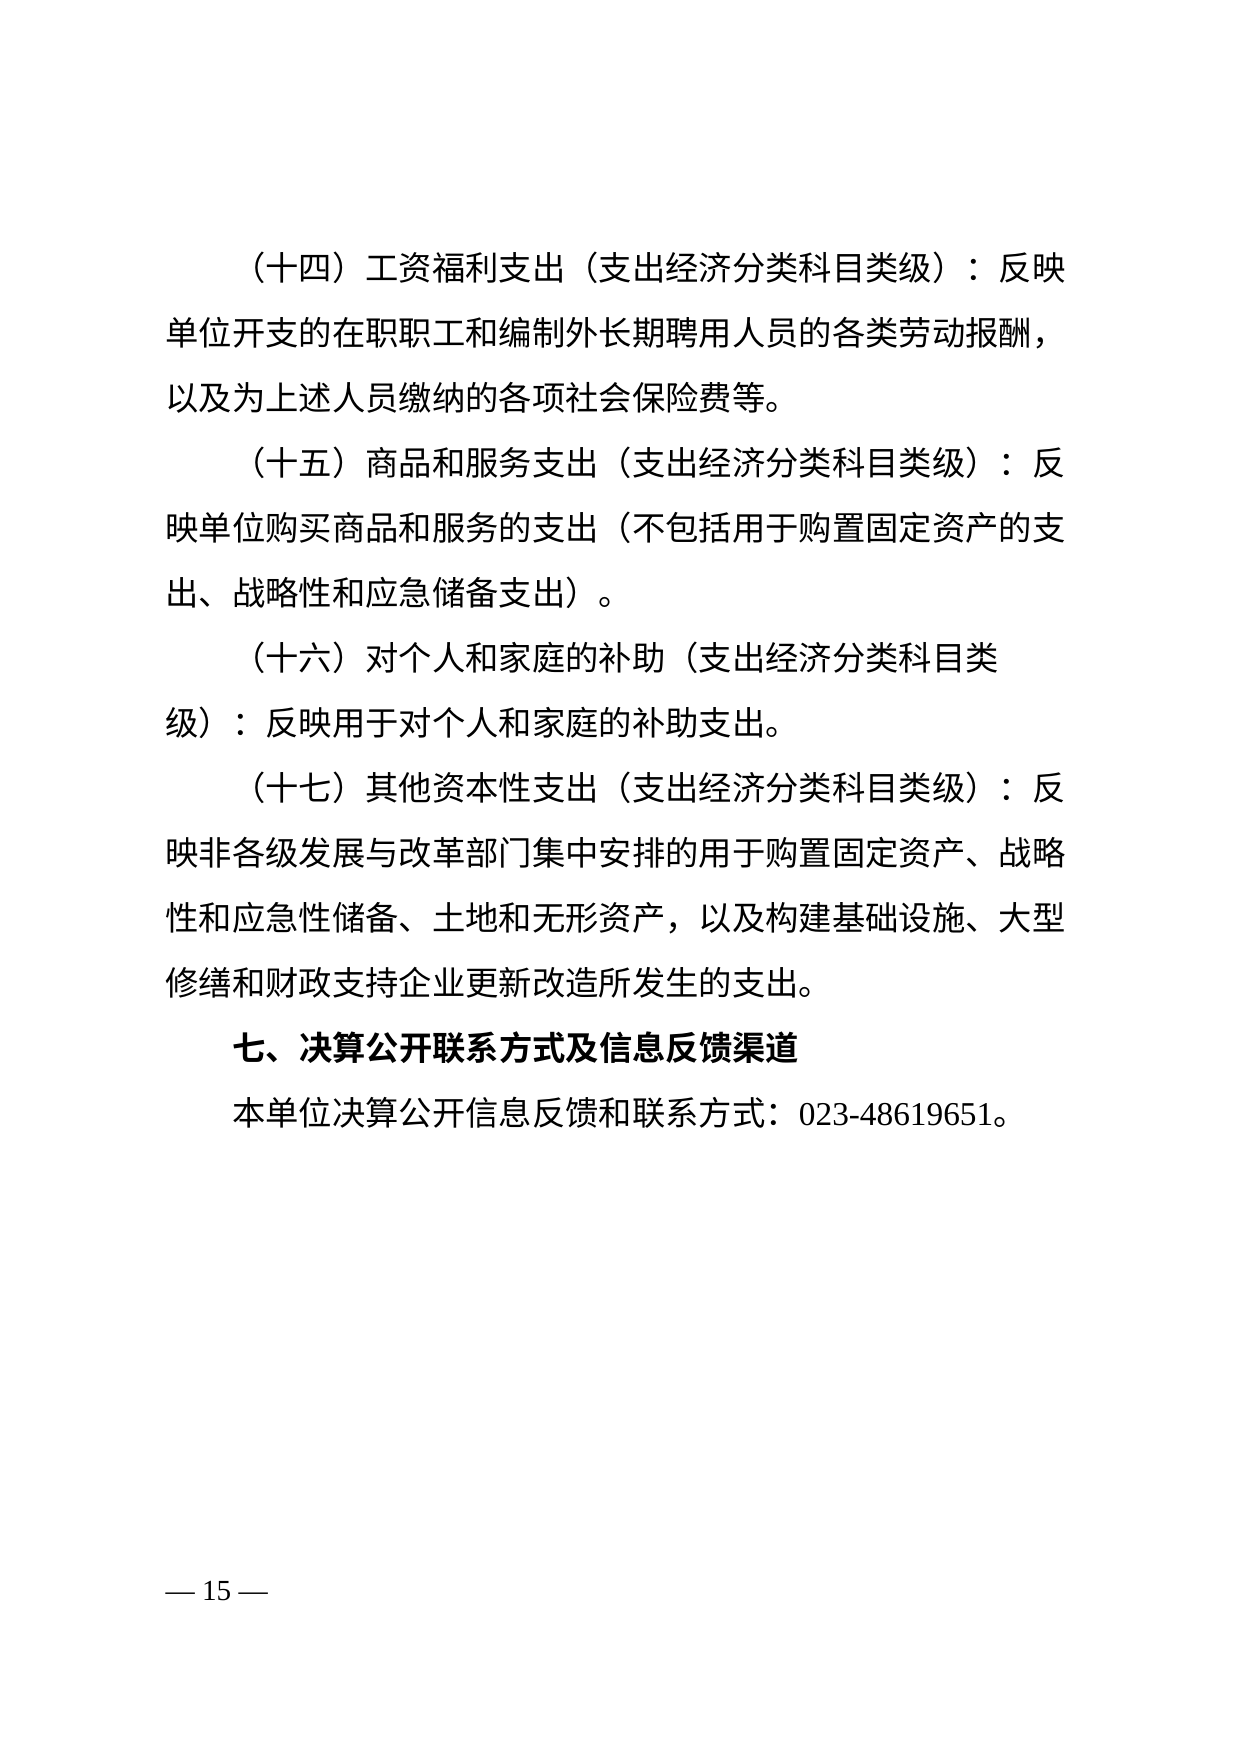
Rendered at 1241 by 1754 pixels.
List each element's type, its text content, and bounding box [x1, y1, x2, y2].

text （十六）对个人和家庭的补助（支出经济分类科目类级）：反映用于对个人和家庭的补助支出。 [165, 623, 1087, 753]
text （十四）工资福利支出（支出经济分类科目类级）：反映单位开支的在职职工和编制外长期聘用人员的各类劳动报酬，以及为上述人员缴纳的各项社会保险费等。 [165, 233, 1087, 428]
text （十五）商品和服务支出（支出经济分类科目类级）：反映单位购买商品和服务的支出（不包括用于购置固定资产的支出、战略性和应急储备支出）。 [165, 428, 1087, 623]
text 本单位决算公开信息反馈和联系方式：023-48619651。 [165, 1078, 1087, 1143]
text 七、决算公开联系方式及信息反馈渠道 [165, 1013, 1087, 1078]
text （十七）其他资本性支出（支出经济分类科目类级）：反映非各级发展与改革部门集中安排的用于购置固定资产、战略性和应急性储备、土地和无形资产，以及构建基础设施、大型修缮和财政支持企业更新改造所发生的支出。 [165, 753, 1087, 1013]
